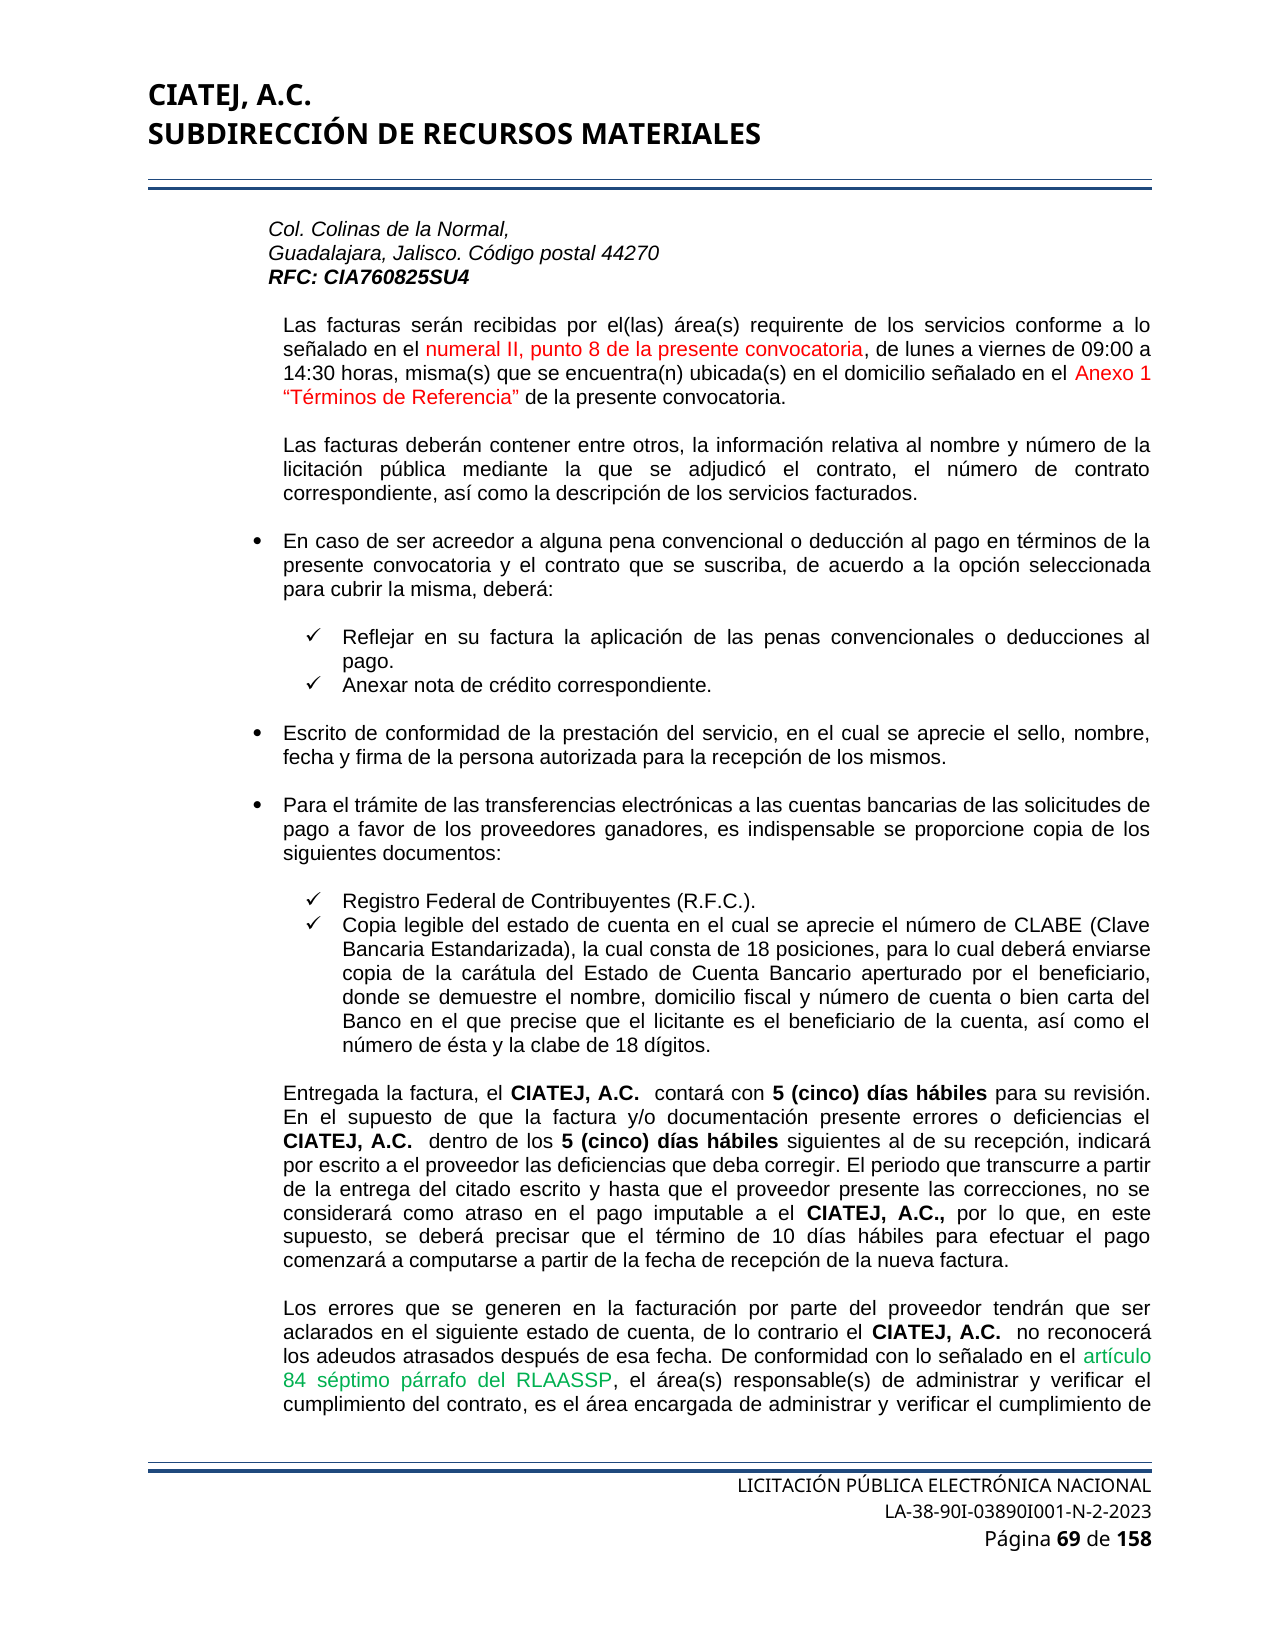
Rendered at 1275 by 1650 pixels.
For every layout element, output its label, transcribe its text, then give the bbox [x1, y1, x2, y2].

text Entregada la factura, el CIATEJ, A.C. contará con 5 (cinco) días hábiles para su revisión. En el supuesto de que la factura y/o documentación presente errores o deficiencias el CIATEJ, A.C. dentro de los 5 (cinco) días hábiles siguientes al de su recepción, indicará por escrito a el proveedor las deficiencias que deba corregir. El periodo que transcurre a partir de la entrega del citado escrito y hasta que el proveedor presente las correcciones, no se considerará como atraso en el pago imputable a el CIATEJ, A.C., por lo que, en este supuesto, se deberá precisar que el término de 10 días hábiles para efectuar el pago comenzará a computarse a partir de la fecha de recepción de la nueva factura. [283, 1081, 1152, 1272]
list Reflejar en su factura la aplicación de las penas convencionales o deducciones al pago. [304, 625, 1152, 673]
text RFC: CIA760825SU4 [268, 265, 1152, 289]
text Col. Colinas de la Normal, [268, 217, 1152, 241]
list Anexar nota de crédito correspondiente. [304, 673, 1152, 697]
text Guadalajara, Jalisco. Código postal 44270 [268, 241, 1152, 265]
list En caso de ser acreedor a alguna pena convencional o deducción al pago en términos de la presente convocatoria y el contrato que se suscriba, de acuerdo a la opción seleccionada para cubrir la misma, deberá: [253, 529, 1152, 601]
list Registro Federal de Contribuyentes (R.F.C.). [304, 889, 1152, 913]
text Las facturas deberán contener entre otros, la información relativa al nombre y número de la licitación pública mediante la que se adjudicó el contrato, el número de contrato correspondiente, así como la descripción de los servicios facturados. [283, 433, 1152, 505]
list Escrito de conformidad de la prestación del servicio, en el cual se aprecie el sello, nombre, fecha y firma de la persona autorizada para la recepción de los mismos. [253, 721, 1152, 769]
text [283, 1296, 1152, 1416]
text Las facturas serán recibidas por el(las) área(s) requirente de los servicios conforme a lo señalado en el numeral II, punto 8 de la presente convocatoria, de lunes a viernes de 09:00 a 14:30 horas, misma(s) que se encuentra(n) ubicada(s) en el domicilio señalado en el Anexo 1 “Términos de Referencia” de la presente convocatoria. [283, 313, 1152, 409]
list Copia legible del estado de cuenta en el cual se aprecie el número de CLABE (Clave Bancaria Estandarizada), la cual consta de 18 posiciones, para lo cual deberá enviarse copia de la carátula del Estado de Cuenta Bancario aperturado por el beneficiario, donde se demuestre el nombre, domicilio fiscal y número de cuenta o bien carta del Banco en el que precise que el licitante es el beneficiario de la cuenta, así como el número de ésta y la clabe de 18 dígitos. [304, 913, 1152, 1057]
list Para el trámite de las transferencias electrónicas a las cuentas bancarias de las solicitudes de pago a favor de los proveedores ganadores, es indispensable se proporcione copia de los siguientes documentos: [253, 793, 1152, 865]
